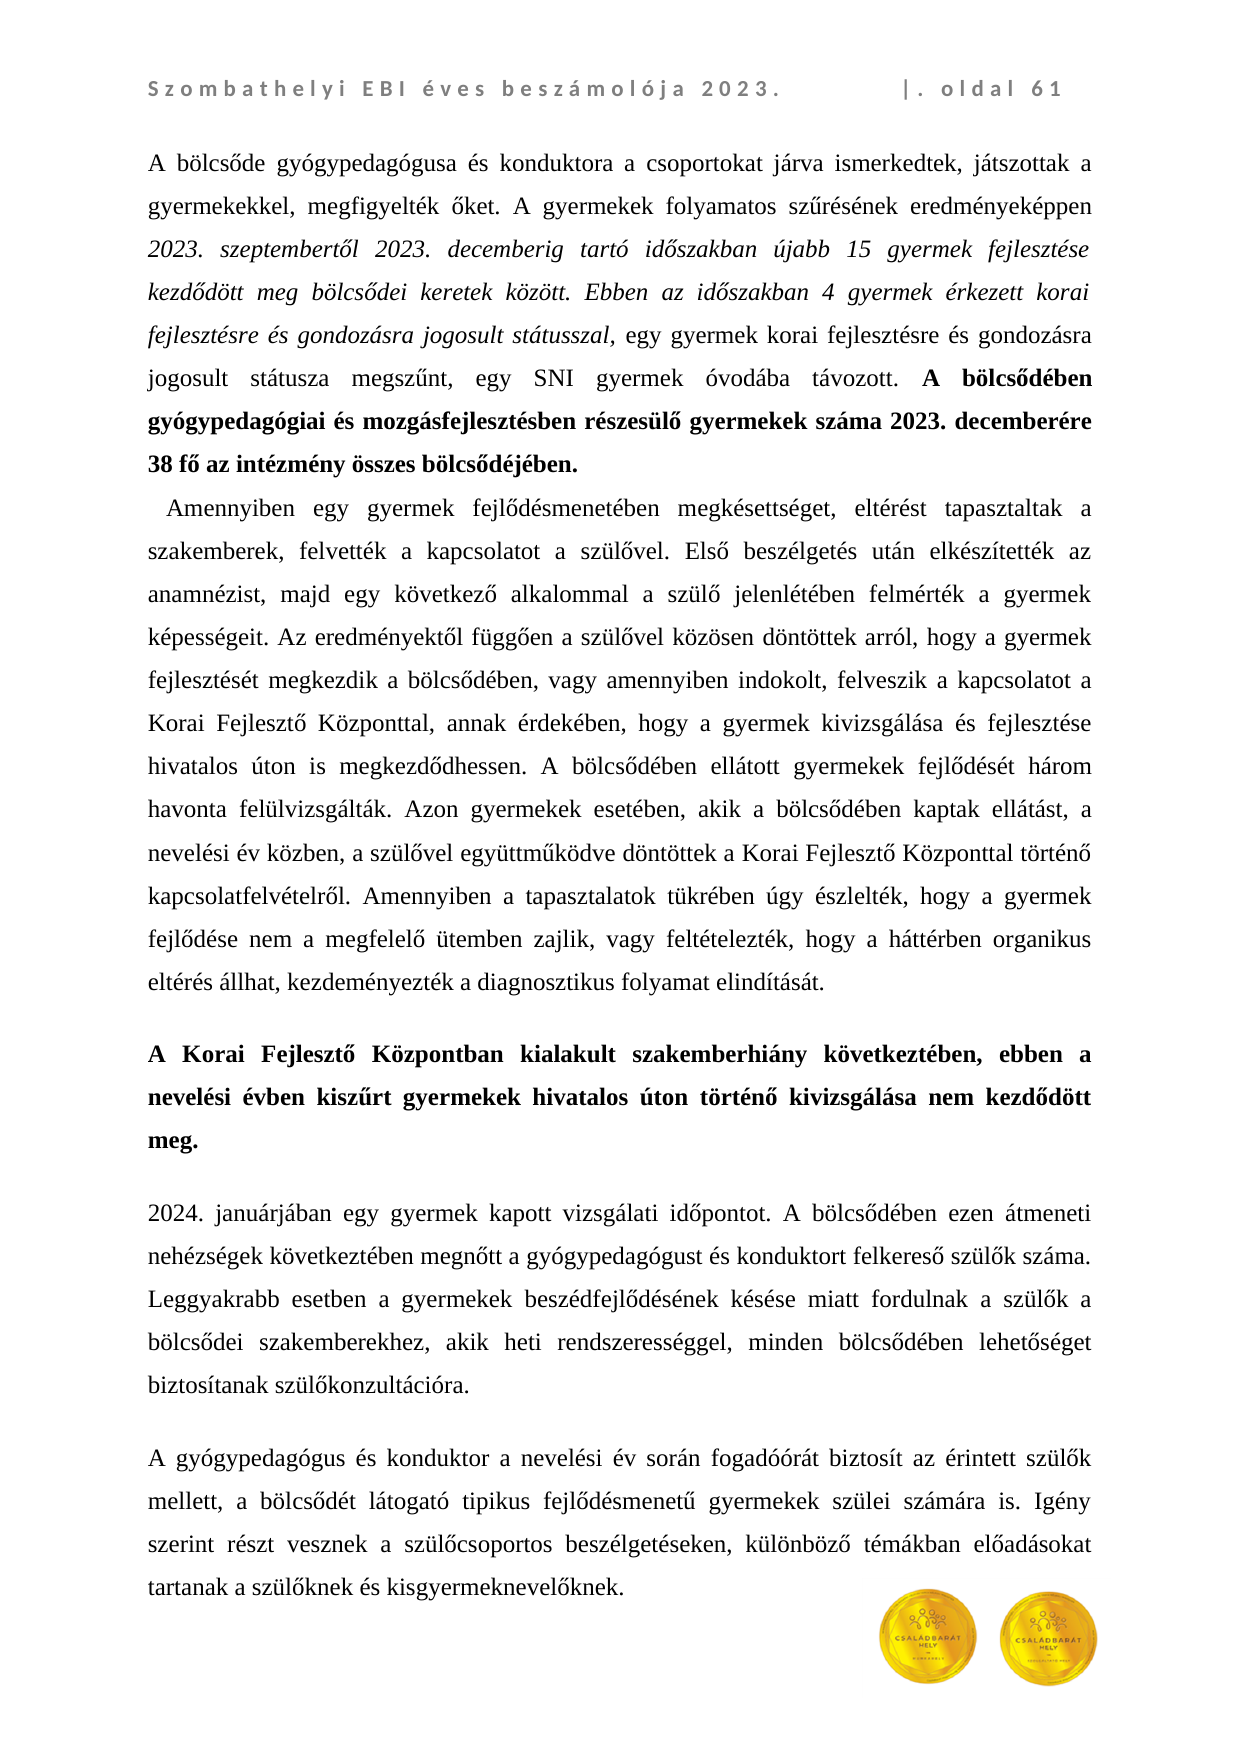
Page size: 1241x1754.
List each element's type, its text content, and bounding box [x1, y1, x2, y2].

text Amennyiben egy gyermek fejlődésmenetében megkésettséget, eltérést tapasztaltak a szakemberek, felvették a kapcsolatot a szülővel. Első beszélgetés után elkészítették az anamnézist, majd egy következő alkalommal a szülő jelenlétében felmérték a gyermek képességeit. Az eredményektől függően a szülővel közösen döntöttek arról, hogy a gyermek fejlesztését megkezdik a bölcsődében, vagy amennyiben indokolt, felveszik a kapcsolatot a Korai Fejlesztő Központtal, annak érdekében, hogy a gyermek kivizsgálása és fejlesztése hivatalos úton is megkezdődhessen. A bölcsődében ellátott gyermekek fejlődését három havonta felülvizsgálták. Azon gyermekek esetében, akik a bölcsődében kaptak ellátást, a nevelési év közben, a szülővel együttműködve döntöttek a Korai Fejlesztő Központtal történő kapcsolatfelvételről. Amennyiben a tapasztalatok tükrében úgy észlelték, hogy a gyermek fejlődése nem a megfelelő ütemben zajlik, vagy feltételezték, hogy a háttérben organikus eltérés állhat, kezdeményezték a diagnosztikus folyamat elindítását. [148, 493, 1092, 996]
text 2024. januárjában egy gyermek kapott vizsgálati időpontot. A bölcsődében ezen átmeneti nehézségek következtében megnőtt a gyógypedagógust és konduktort felkereső szülők száma. Leggyakrabb esetben a gyermekek beszédfejlődésének késése miatt fordulnak a szülők a bölcsődei szakemberekhez, akik heti rendszerességgel, minden bölcsődében lehetőséget biztosítanak szülőkonzultációra. [148, 1198, 1092, 1399]
text A gyógypedagógus és konduktor a nevelési év során fogadóórát biztosít az érintett szülők mellett, a bölcsődét látogató tipikus fejlődésmenetű gyermekek szülei számára is. Igény szerint részt vesznek a szülőcsoportos beszélgetéseken, különböző témákban előadásokat tartanak a szülőknek és kisgyermeknevelőknek. [148, 1443, 1092, 1601]
picture [861, 1578, 1111, 1697]
text A bölcsőde gyógypedagógusa és konduktora a csoportokat járva ismerkedtek, játszottak a gyermekekkel, megfigyelték őket. A gyermekek folyamatos szűrésének eredményeképpen 2023. szeptembertől 2023. decemberig tartó időszakban újabb 15 gyermek fejlesztése kezdődött meg bölcsődei keretek között. Ebben az időszakban 4 gyermek érkezett korai fejlesztésre és gondozásra jogosult státusszal, egy gyermek korai fejlesztésre és gondozásra jogosult státusza megszűnt, egy SNI gyermek óvodába távozott. A bölcsődében gyógypedagógiai és mozgásfejlesztésben részesülő gyermekek száma 2023. decemberére 38 fő az intézmény összes bölcsődéjében. [148, 148, 1092, 478]
text A Korai Fejlesztő Központban kialakult szakemberhiány következtében, ebben a nevelési évben kiszűrt gyermekek hivatalos úton történő kivizsgálása nem kezdődött meg. [148, 1039, 1092, 1154]
